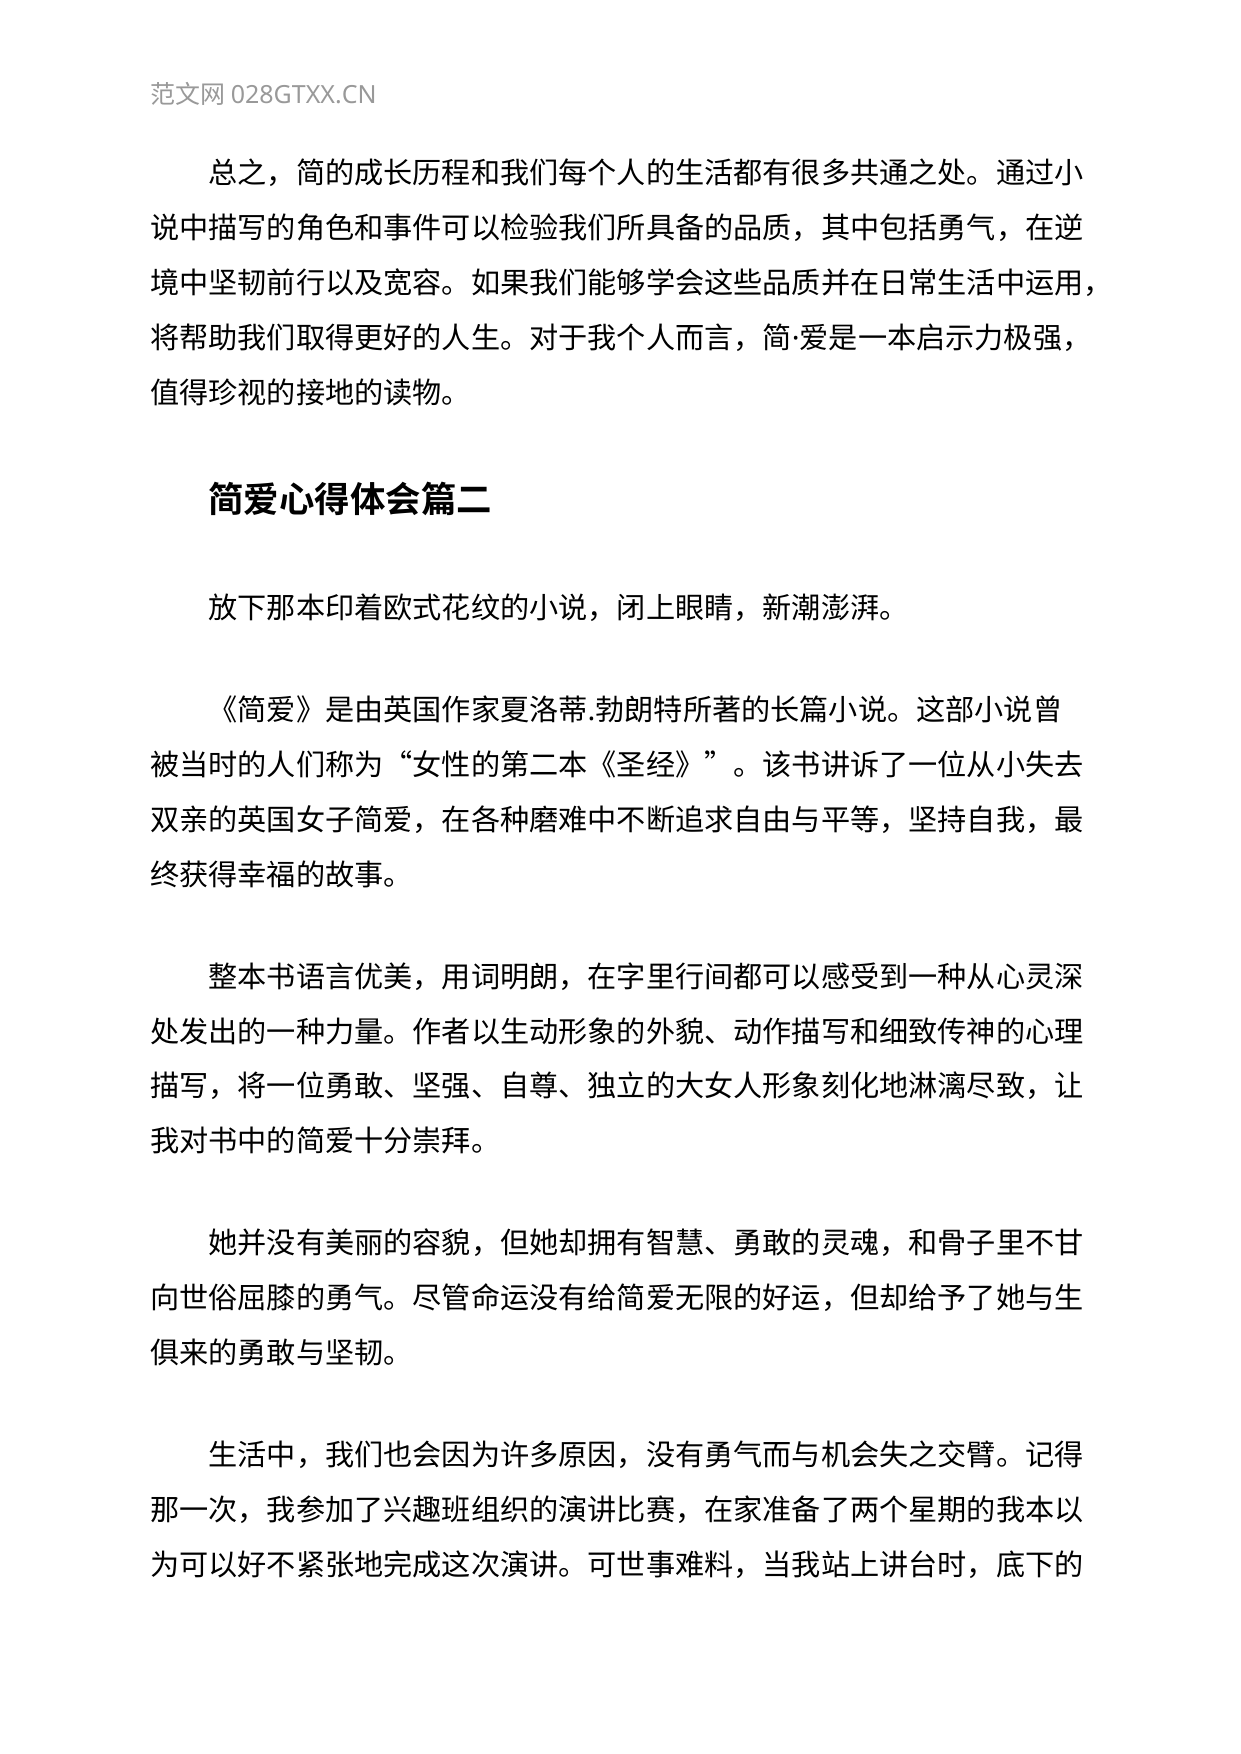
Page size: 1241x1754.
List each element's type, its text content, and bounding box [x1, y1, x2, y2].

text 《简爱》是由英国作家夏洛蒂.勃朗特所著的长篇小说。这部小说曾被当时的人们称为“女性的第二本《圣经》”。该书讲诉了一位从小失去双亲的英国女子简爱，在各种磨难中不断追求自由与平等，坚持自我，最终获得幸福的故事。 [150, 687, 1090, 894]
text 放下那本印着欧式花纹的小说，闭上眼睛，新潮澎湃。 [150, 585, 1090, 627]
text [150, 1431, 1090, 1583]
text 她并没有美丽的容貌，但她却拥有智慧、勇敢的灵魂，和骨子里不甘向世俗屈膝的勇气。尽管命运没有给简爱无限的好运，但却给予了她与生俱来的勇敢与坚韧。 [150, 1220, 1090, 1372]
text 简爱心得体会篇二 [150, 471, 1090, 523]
text 整本书语言优美，用词明朗，在字里行间都可以感受到一种从心灵深处发出的一种力量。作者以生动形象的外貌、动作描写和细致传神的心理描写，将一位勇敢、坚强、自尊、独立的大女人形象刻化地淋漓尽致，让我对书中的简爱十分崇拜。 [150, 953, 1090, 1160]
text 总之，简的成长历程和我们每个人的生活都有很多共通之处。通过小说中描写的角色和事件可以检验我们所具备的品质，其中包括勇气，在逆境中坚韧前行以及宽容。如果我们能够学会这些品质并在日常生活中运用，将帮助我们取得更好的人生。对于我个人而言，简·爱是一本启示力极强，值得珍视的接地的读物。 [150, 150, 1090, 412]
